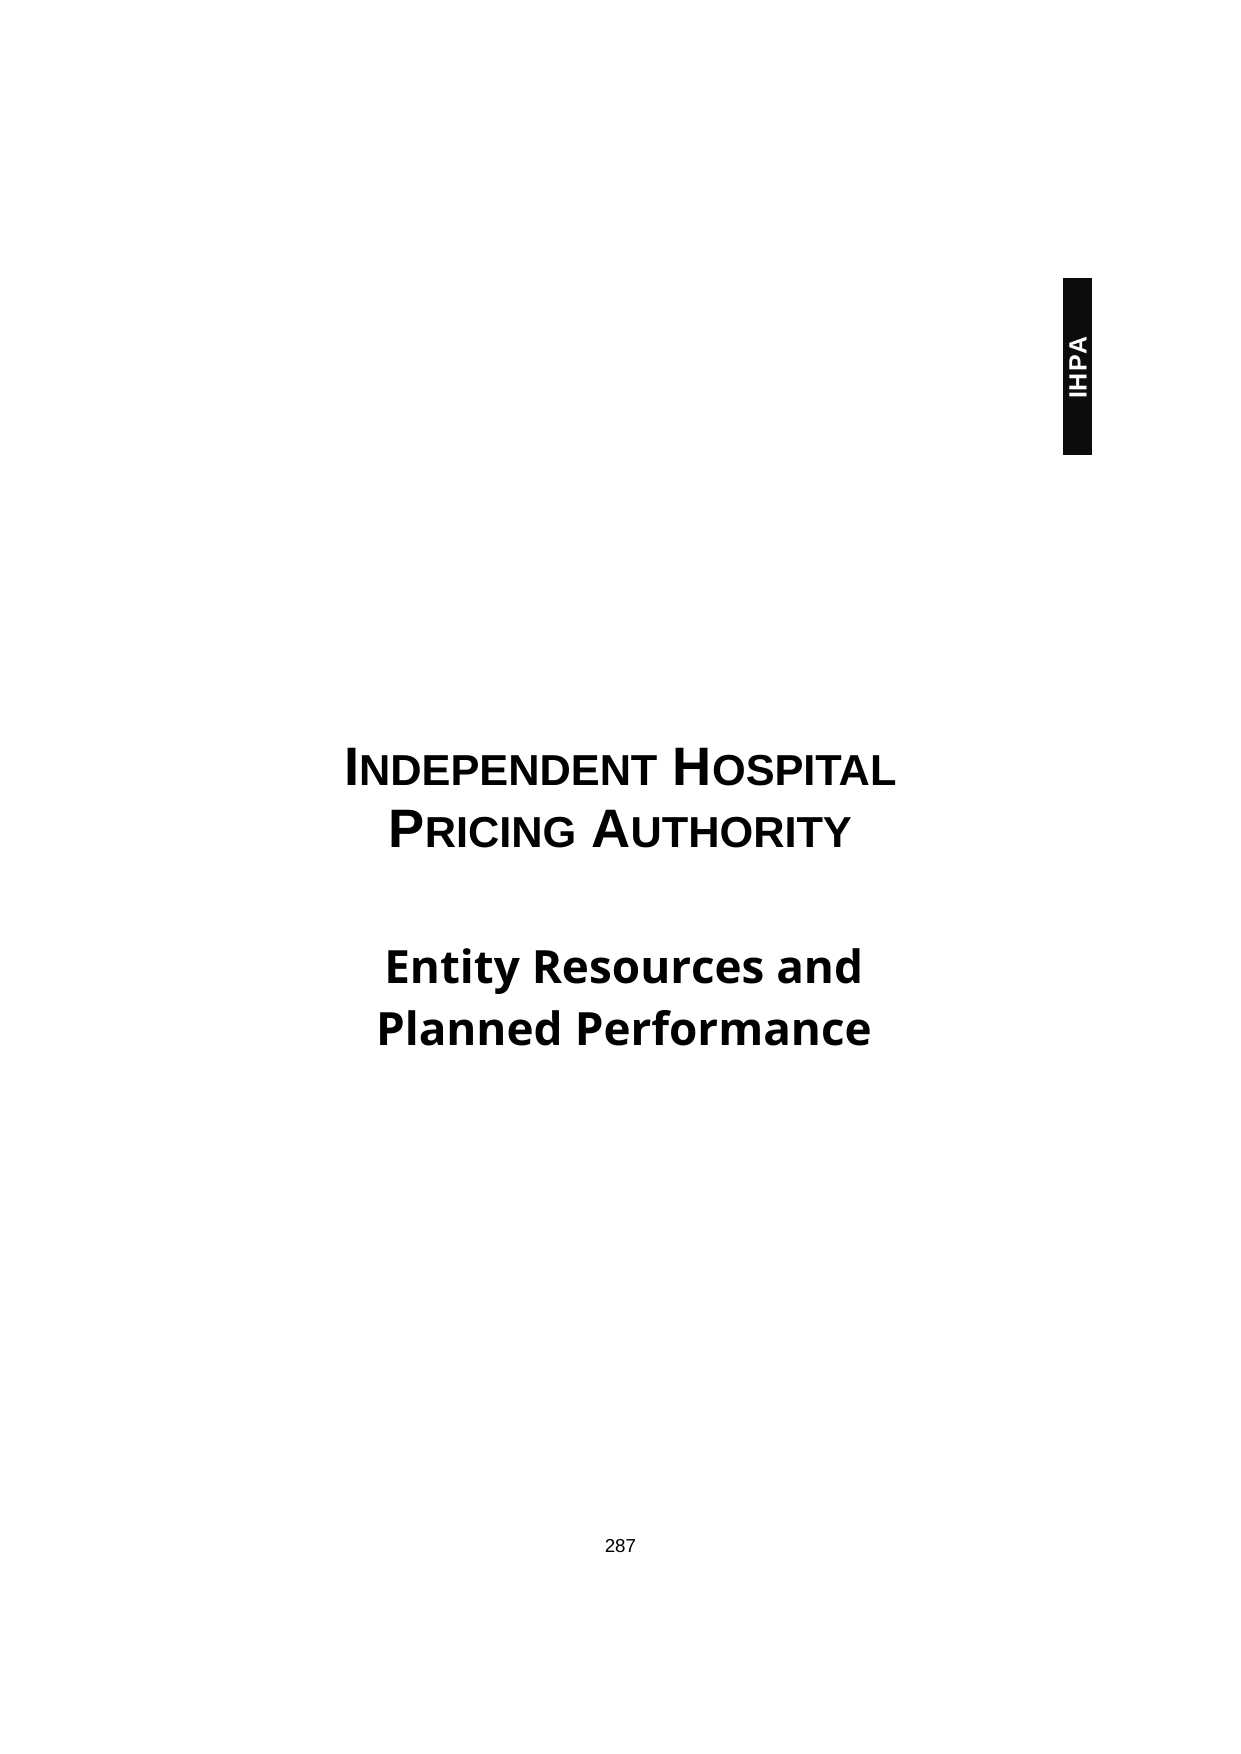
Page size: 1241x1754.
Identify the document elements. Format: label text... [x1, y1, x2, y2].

subtitle Independent Hospital Pricing Authority [236, 735, 1004, 859]
subtitle Entity Resources and Planned Performance [236, 934, 1011, 1059]
